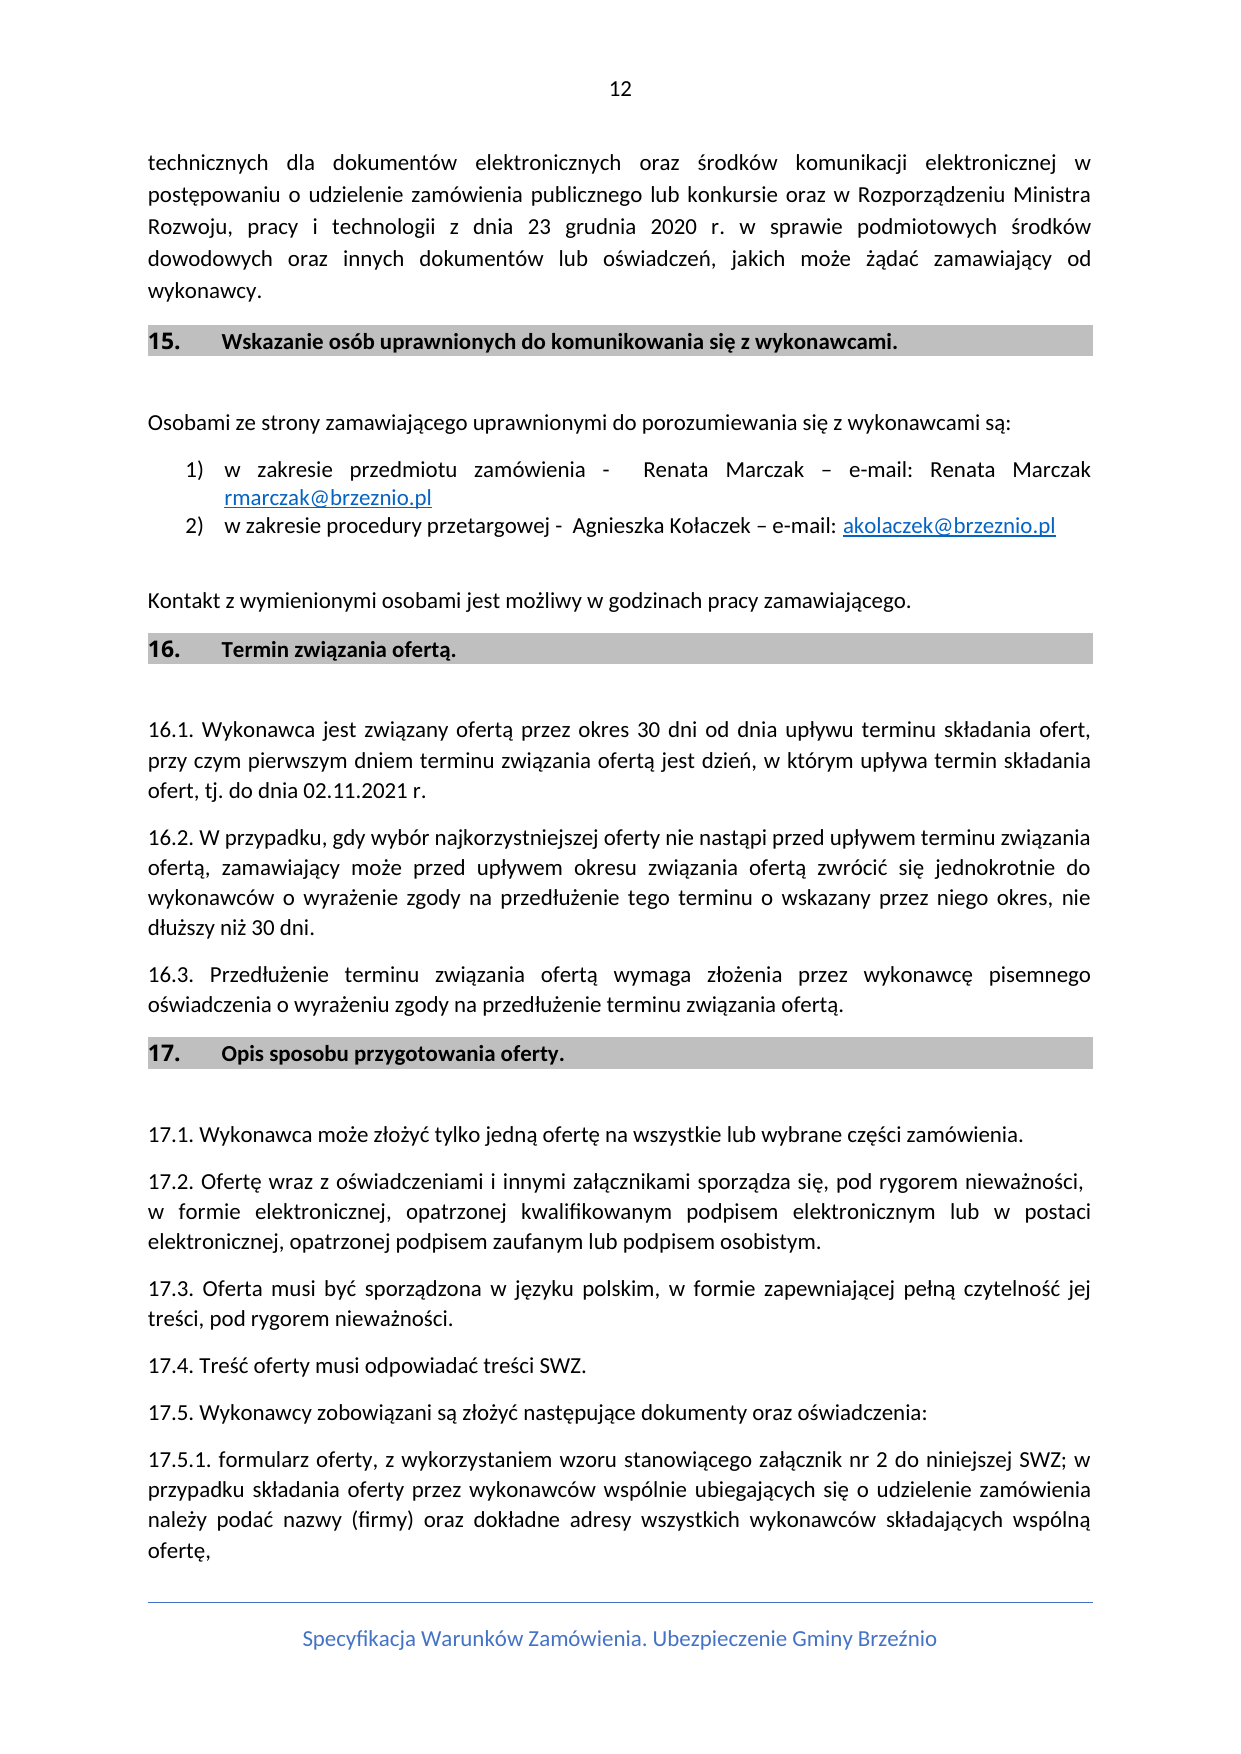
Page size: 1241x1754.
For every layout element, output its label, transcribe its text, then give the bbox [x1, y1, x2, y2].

text 17.5. Wykonawcy zobowiązani są złożyć następujące dokumenty oraz oświadczenia: [148, 1398, 1093, 1426]
text Kontakt z wymienionymi osobami jest możliwy w godzinach pracy zamawiającego. [148, 586, 1093, 614]
subtitle Opis sposobu przygotowania oferty. [148, 1037, 1093, 1069]
text 17.4. Treść oferty musi odpowiadać treści SWZ. [148, 1351, 1093, 1379]
text 17.5.1. formularz oferty, z wykorzystaniem wzoru stanowiącego załącznik nr 2 do niniejszej SWZ; w przypadku składania oferty przez wykonawców wspólnie ubiegających się o udzielenie zamówienia należy podać nazwy (firmy) oraz dokładne adresy wszystkich wykonawców składających wspólną ofertę, [148, 1445, 1093, 1564]
text 16.2. W przypadku, gdy wybór najkorzystniejszej oferty nie nastąpi przed upływem terminu związania ofertą, zamawiający może przed upływem okresu związania ofertą zwrócić się jednokrotnie do wykonawców o wyrażenie zgody na przedłużenie tego terminu o wskazany przez niego okres, nie dłuższy niż 30 dni. [148, 823, 1093, 941]
subtitle Wskazanie osób uprawnionych do komunikowania się z wykonawcami. [148, 325, 1093, 356]
text 16.3. Przedłużenie terminu związania ofertą wymaga złożenia przez wykonawcę pisemnego oświadczenia o wyrażeniu zgody na przedłużenie terminu związania ofertą. [148, 960, 1093, 1018]
text 17.2. Ofertę wraz z oświadczeniami i innymi załącznikami sporządza się, pod rygorem nieważności, w formie elektronicznej, opatrzonej kwalifikowanym podpisem elektronicznym lub w postaci elektronicznej, opatrzonej podpisem zaufanym lub podpisem osobistym. [148, 1167, 1093, 1256]
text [148, 148, 1093, 304]
text 17.3. Oferta musi być sporządzona w języku polskim, w formie zapewniającej pełną czytelność jej treści, pod rygorem nieważności. [148, 1274, 1093, 1333]
text Osobami ze strony zamawiającego uprawnionymi do porozumiewania się z wykonawcami są: [148, 408, 1093, 436]
text 17.1. Wykonawca może złożyć tylko jedną ofertę na wszystkie lub wybrane części zamówienia. [148, 1120, 1093, 1148]
text 16.1. Wykonawca jest związany ofertą przez okres 30 dni od dnia upływu terminu składania ofert, przy czym pierwszym dniem terminu związania ofertą jest dzień, w którym upływa termin składania ofert, tj. do dnia 02.11.2021 r. [148, 716, 1093, 804]
list w zakresie przedmiotu zamówienia - Renata Marczak – e-mail: Renata Marczak rmarczak@brzeznio.pl [185, 455, 1093, 511]
list w zakresie procedury przetargowej - Agnieszka Kołaczek – e-mail: akolaczek@brzeznio.pl [185, 511, 1093, 539]
subtitle Termin związania ofertą. [148, 633, 1093, 664]
